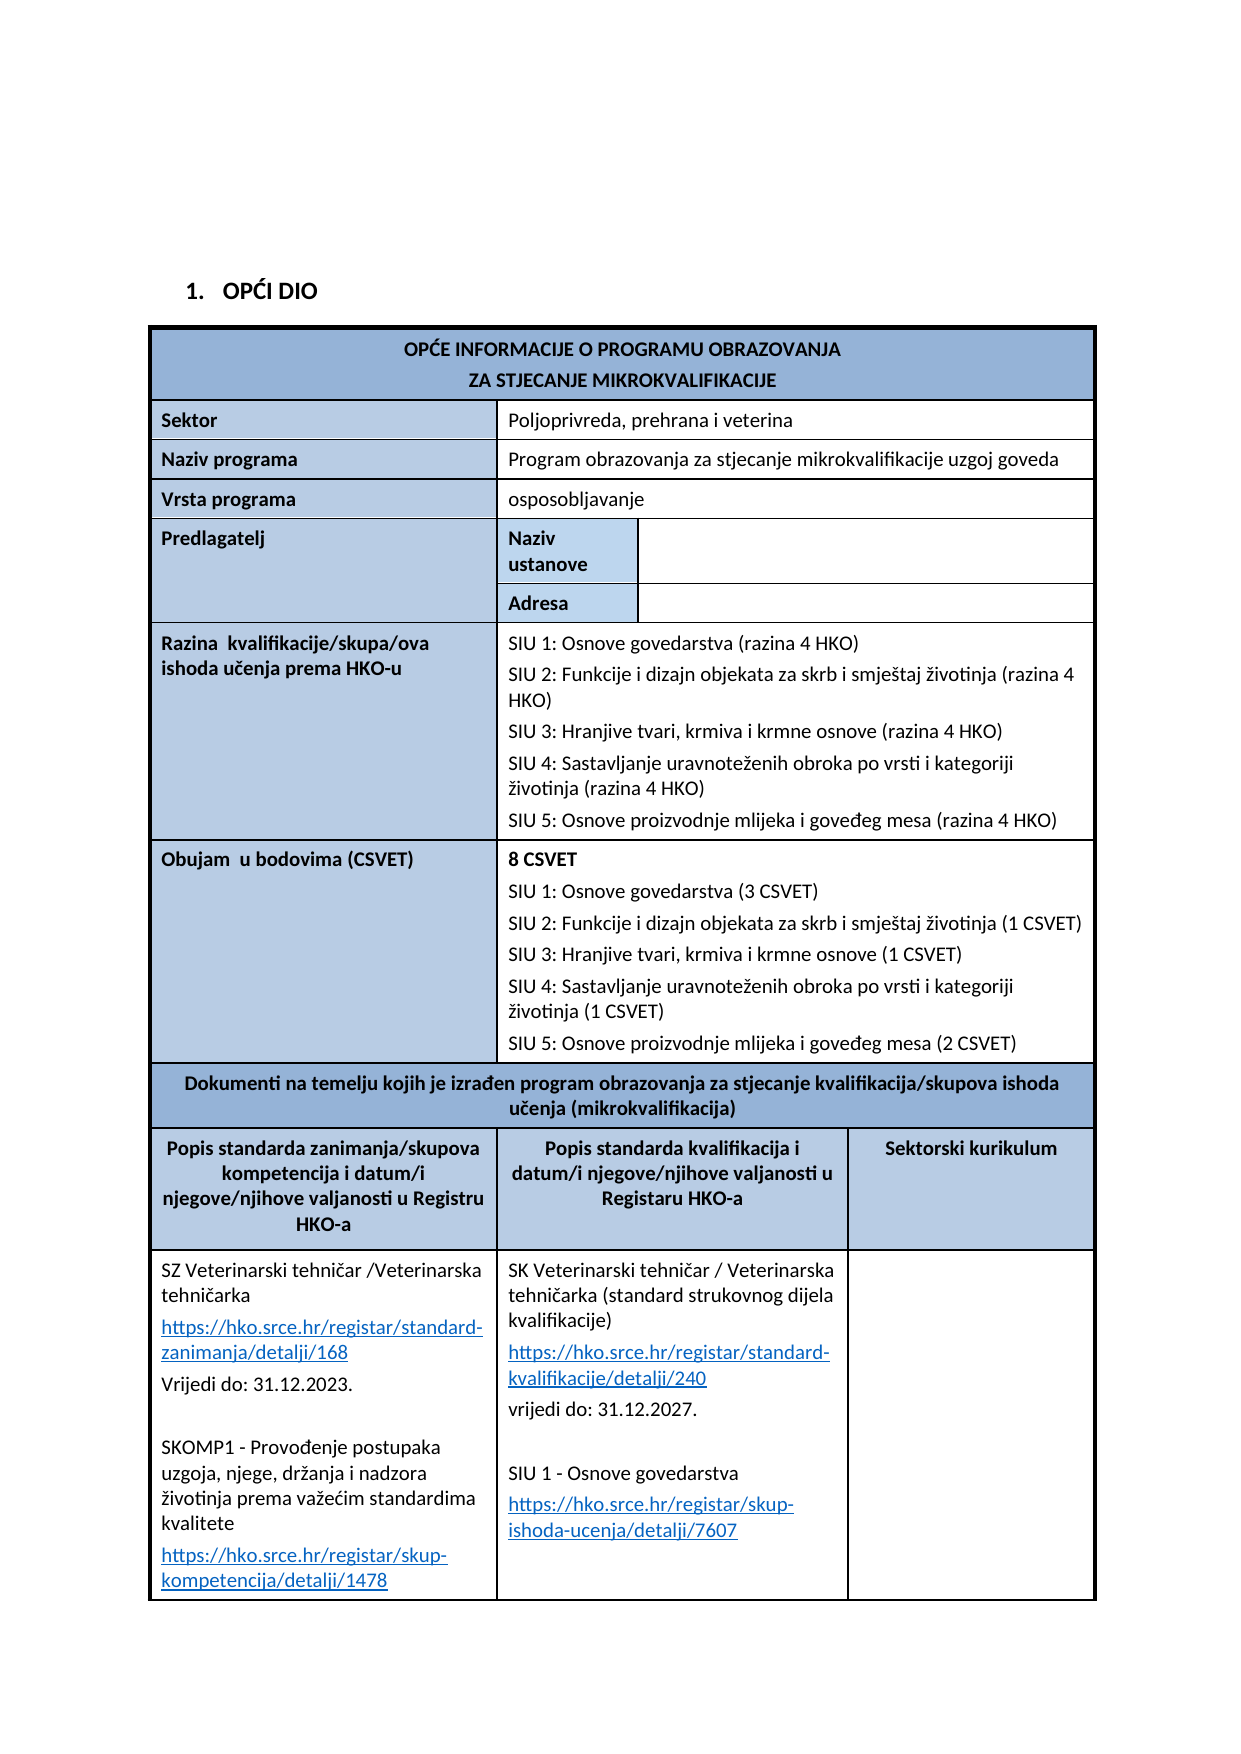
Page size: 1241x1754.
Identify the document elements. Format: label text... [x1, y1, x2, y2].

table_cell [498, 1251, 847, 1599]
table_cell Naziv programa [152, 440, 496, 478]
table_cell Naziv ustanove [498, 519, 637, 582]
table_cell Sektorski kurikulum [849, 1129, 1093, 1249]
table_cell Dokumenti na temelju kojih je izrađen program obrazovanja za stjecanje kvalifikacija/skupova ishoda učenja (mikrokvalifikacija) [152, 1064, 1093, 1127]
table_cell Popis standarda zanimanja/skupova kompetencija i datum/i njegove/njihove valjanosti u Registru HKO-a [152, 1129, 496, 1249]
table_cell Vrsta programa [152, 480, 496, 517]
table_cell Program obrazovanja za stjecanje mikrokvalifikacije uzgoj goveda [498, 440, 1093, 478]
table_cell [639, 584, 1093, 622]
list OPĆI DIO [185, 275, 1093, 306]
table_cell SIU 1: Osnove govedarstva (razina 4 HKO) SIU 2: Funkcije i dizajn objekata za skrb i smještaj životinja (razina 4 HKO) SIU 3: Hranjive tvari, krmiva i krmne osnove (razina 4 HKO) SIU 4: Sastavljanje uravnoteženih obroka po vrsti i kategoriji životinja (razina 4 HKO) SIU 5: Osnove proizvodnje mlijeka i goveđeg mesa (razina 4 HKO) [498, 623, 1093, 839]
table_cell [152, 1251, 496, 1599]
table_cell [849, 1251, 1093, 1599]
table_cell Obujam u bodovima (CSVET) [152, 841, 496, 1062]
table_cell osposobljavanje [498, 480, 1093, 517]
table_cell Predlagatelj [152, 519, 496, 622]
table_cell Popis standarda kvalifikacija i datum/i njegove/njihove valjanosti u Registaru HKO-a [498, 1129, 847, 1249]
table_cell Sektor [152, 401, 496, 438]
table_cell Poljoprivreda, prehrana i veterina [498, 401, 1093, 438]
table_header OPĆE INFORMACIJE O PROGRAMU OBRAZOVANJA ZA STJECANJE MIKROKVALIFIKACIJE [152, 330, 1093, 399]
table_cell Razina kvalifikacije/skupa/ova ishoda učenja prema HKO-u [152, 623, 496, 839]
table_cell Adresa [498, 584, 637, 622]
table_cell 8 CSVET SIU 1: Osnove govedarstva (3 CSVET) SIU 2: Funkcije i dizajn objekata za skrb i smještaj životinja (1 CSVET) SIU 3: Hranjive tvari, krmiva i krmne osnove (1 CSVET) SIU 4: Sastavljanje uravnoteženih obroka po vrsti i kategoriji životinja (1 CSVET) SIU 5: Osnove proizvodnje mlijeka i goveđeg mesa (2 CSVET) [498, 841, 1093, 1062]
table_cell [639, 519, 1093, 582]
